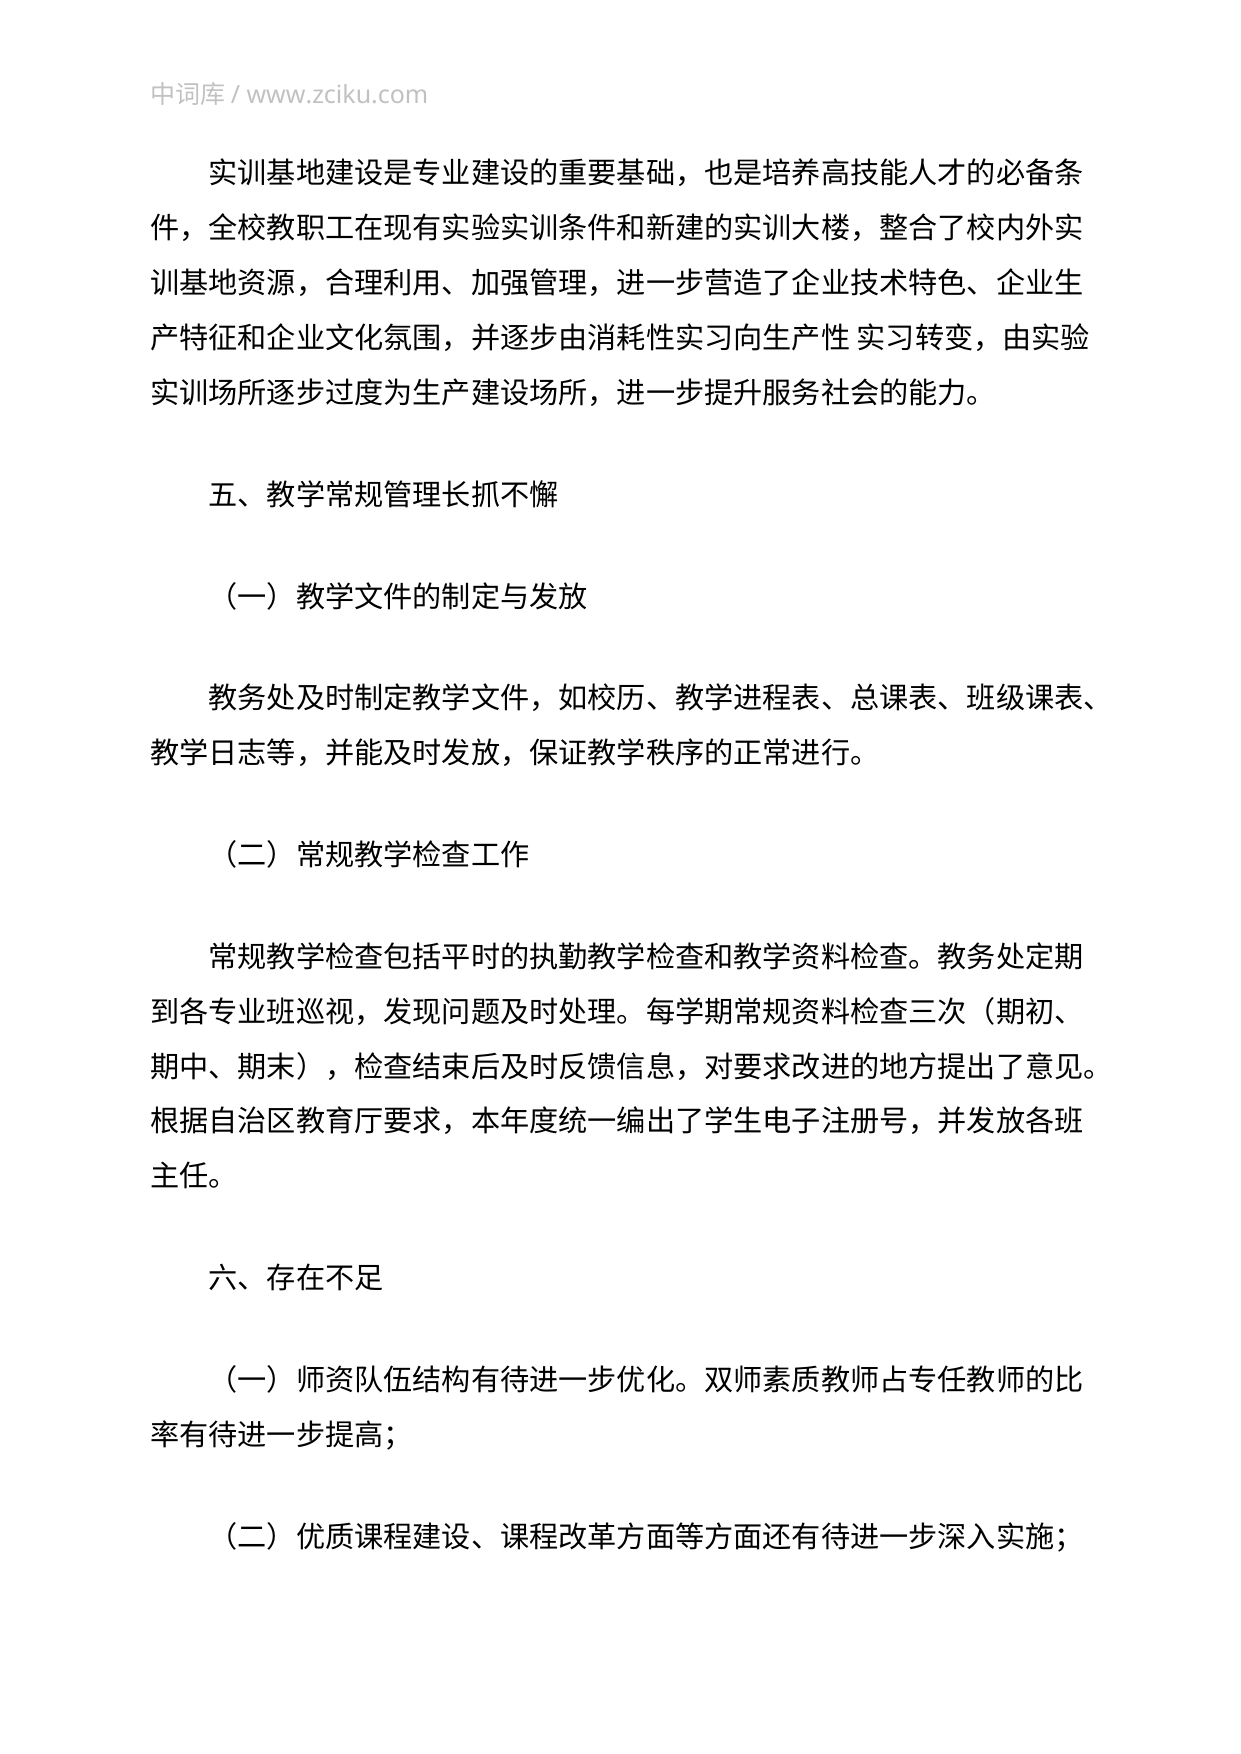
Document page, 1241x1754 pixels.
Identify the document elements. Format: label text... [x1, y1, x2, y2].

text 实训基地建设是专业建设的重要基础，也是培养高技能人才的必备条件，全校教职工在现有实验实训条件和新建的实训大楼，整合了校内外实训基地资源，合理利用、加强管理，进一步营造了企业技术特色、企业生产特征和企业文化氛围，并逐步由消耗性实习向生产性 实习转变，由实验实训场所逐步过度为生产建设场所，进一步提升服务社会的能力。 [150, 150, 1090, 412]
text 教务处及时制定教学文件，如校历、教学进程表、总课表、班级课表、教学日志等，并能及时发放，保证教学秩序的正常进行。 [150, 675, 1090, 772]
text 六、存在不足 [150, 1255, 1090, 1297]
text （二）常规教学检查工作 [150, 832, 1090, 874]
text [150, 1513, 1090, 1555]
text 常规教学检查包括平时的执勤教学检查和教学资料检查。教务处定期到各专业班巡视，发现问题及时处理。每学期常规资料检查三次（期初、期中、期末），检查结束后及时反馈信息，对要求改进的地方提出了意见。根据自治区教育厅要求，本年度统一编出了学生电子注册号，并发放各班主任。 [150, 933, 1090, 1195]
text （一）教学文件的制定与发放 [150, 573, 1090, 615]
text 五、教学常规管理长抓不懈 [150, 471, 1090, 514]
text （一）师资队伍结构有待进一步优化。双师素质教师占专任教师的比率有待进一步提高； [150, 1356, 1090, 1454]
